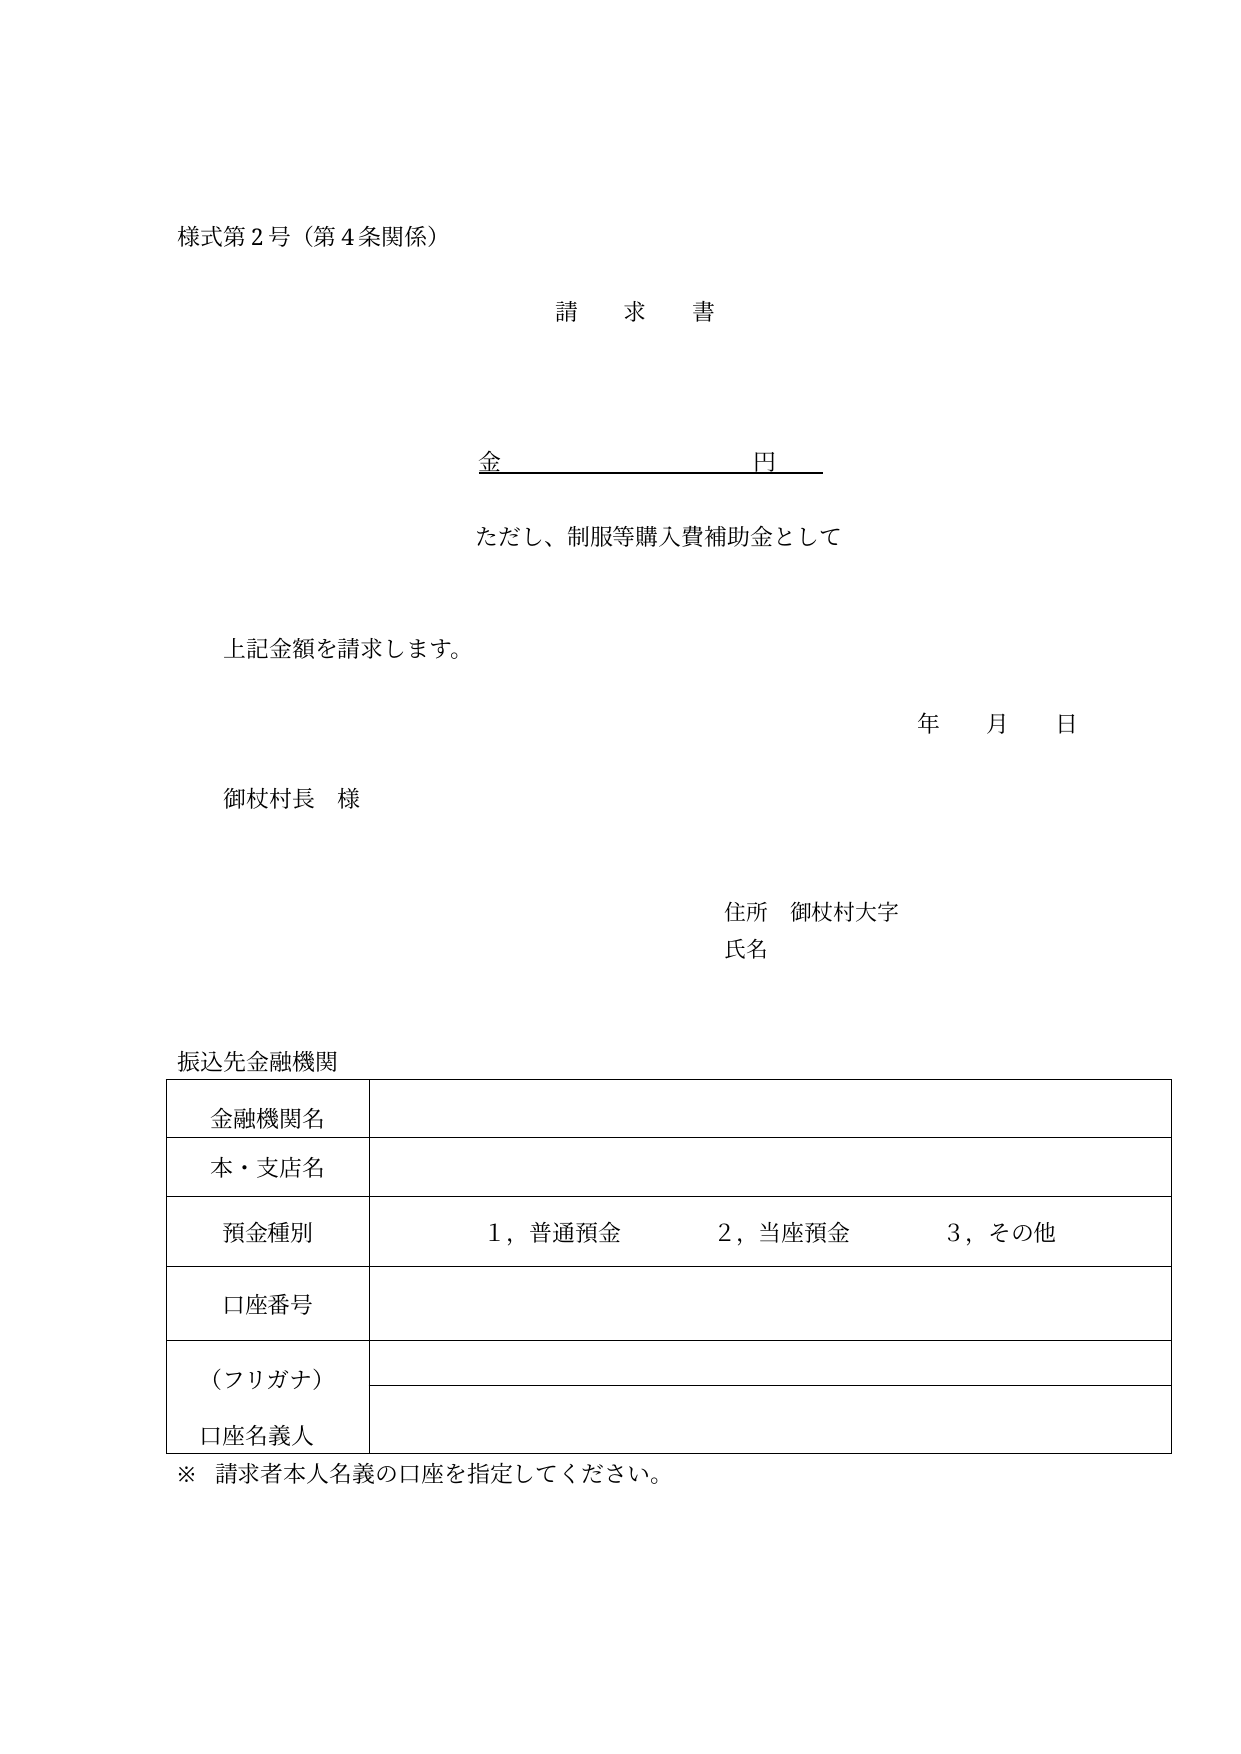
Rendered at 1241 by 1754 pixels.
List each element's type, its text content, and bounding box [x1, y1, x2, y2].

table_cell [370, 1341, 1171, 1384]
text 金 円 [177, 442, 1078, 479]
table_cell 口座番号 [167, 1267, 369, 1340]
text ただし、制服等購入費補助金として [177, 517, 1078, 554]
table_cell 本・支店名 [167, 1138, 369, 1196]
table_cell [370, 1267, 1171, 1340]
table_header 金融機関名 [167, 1080, 369, 1137]
list 請求者本人名義の口座を指定してください。 [177, 1454, 1078, 1492]
text 氏名 [177, 929, 1078, 967]
table_cell １，普通預金 ２，当座預金 ３，その他 [370, 1197, 1171, 1266]
table_header [370, 1080, 1171, 1137]
text 上記金額を請求します。 [177, 629, 1078, 667]
text 年 月 日 [177, 667, 1078, 742]
text 振込先金融機関 [177, 1042, 1078, 1079]
text 様式第2号（第4条関係） [177, 217, 1078, 254]
table_cell [370, 1138, 1171, 1196]
text 住所 御杖村大字 [177, 892, 924, 929]
text 御杖村長 様 [177, 779, 1078, 817]
table_cell 預金種別 [167, 1197, 369, 1266]
table_cell （フリガナ） 口座名義人 [167, 1341, 369, 1453]
table_cell [370, 1386, 1171, 1453]
text 請 求 書 [177, 292, 1093, 329]
